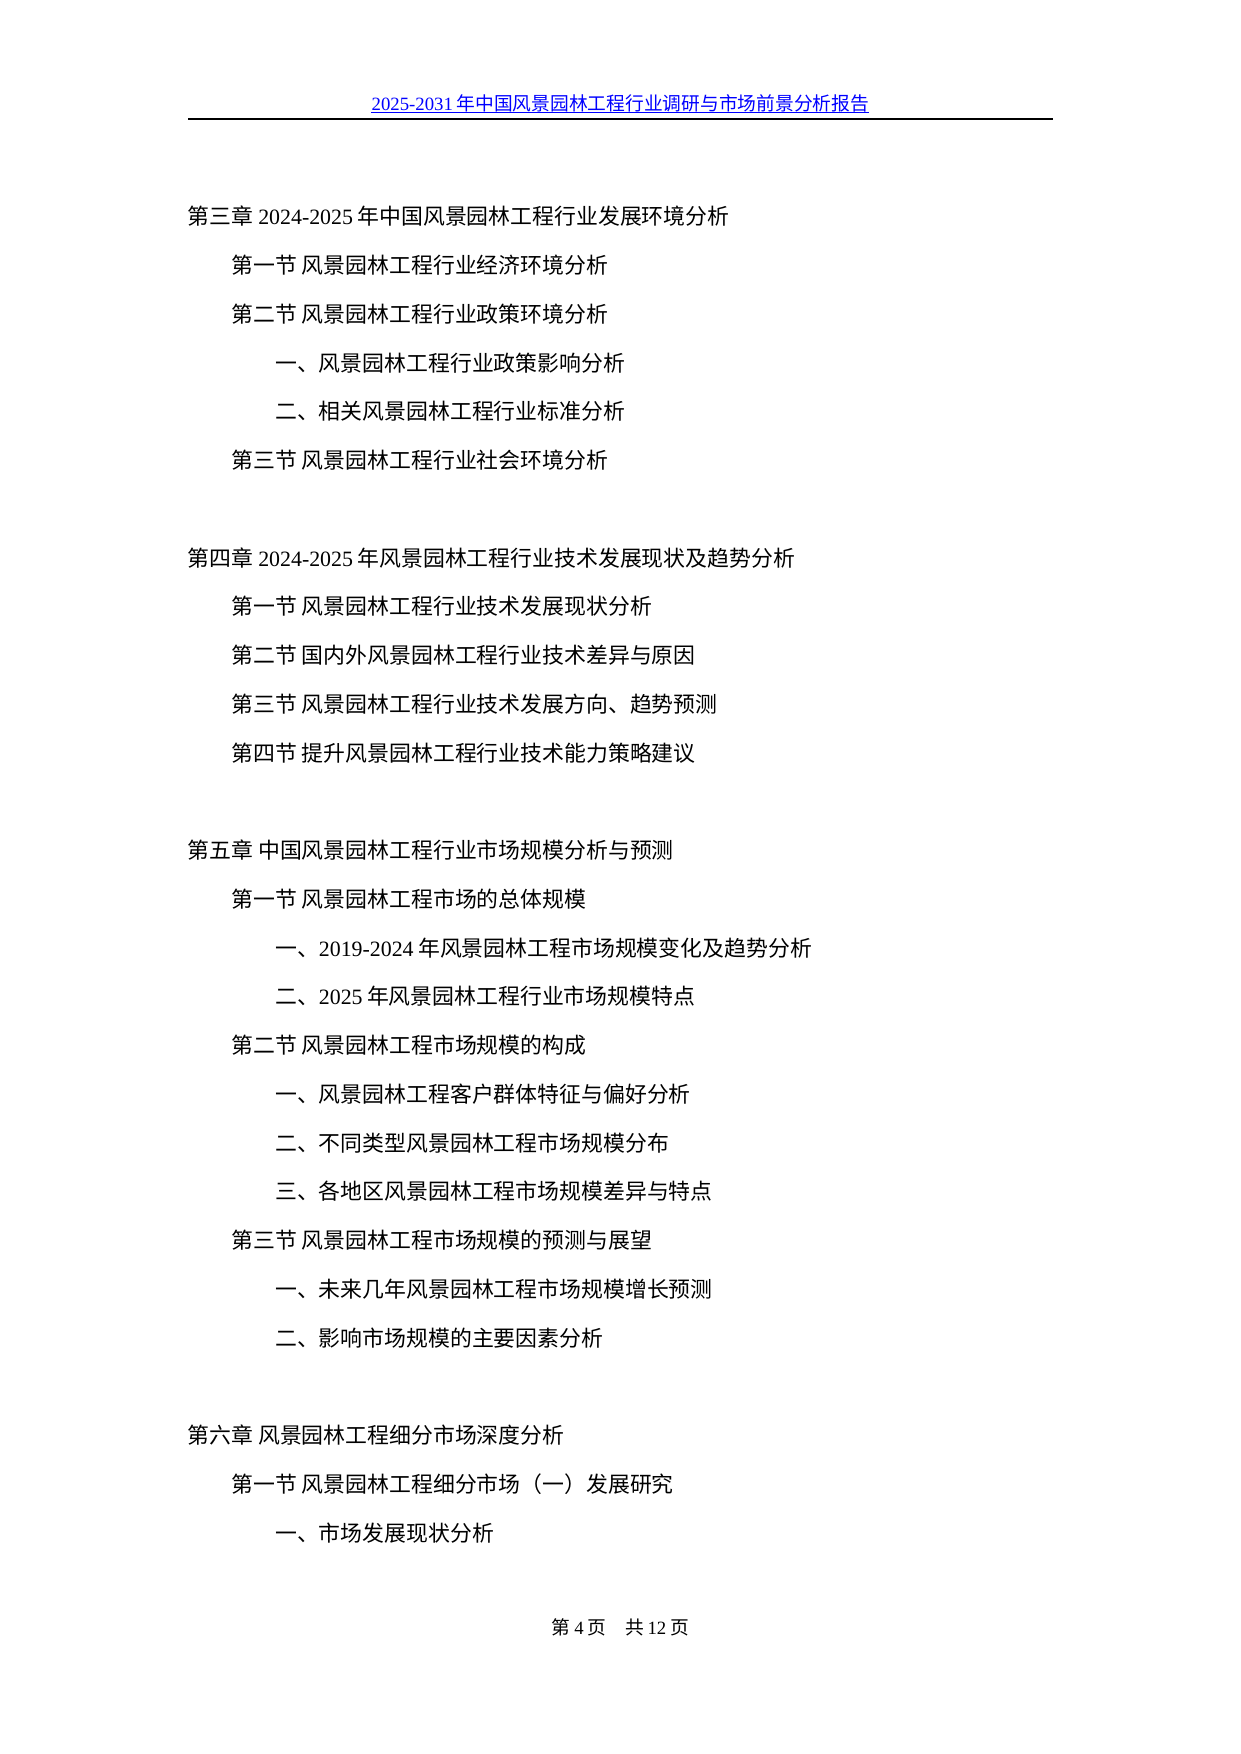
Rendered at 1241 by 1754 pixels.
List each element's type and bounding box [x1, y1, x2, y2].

text [187, 150, 1053, 1548]
